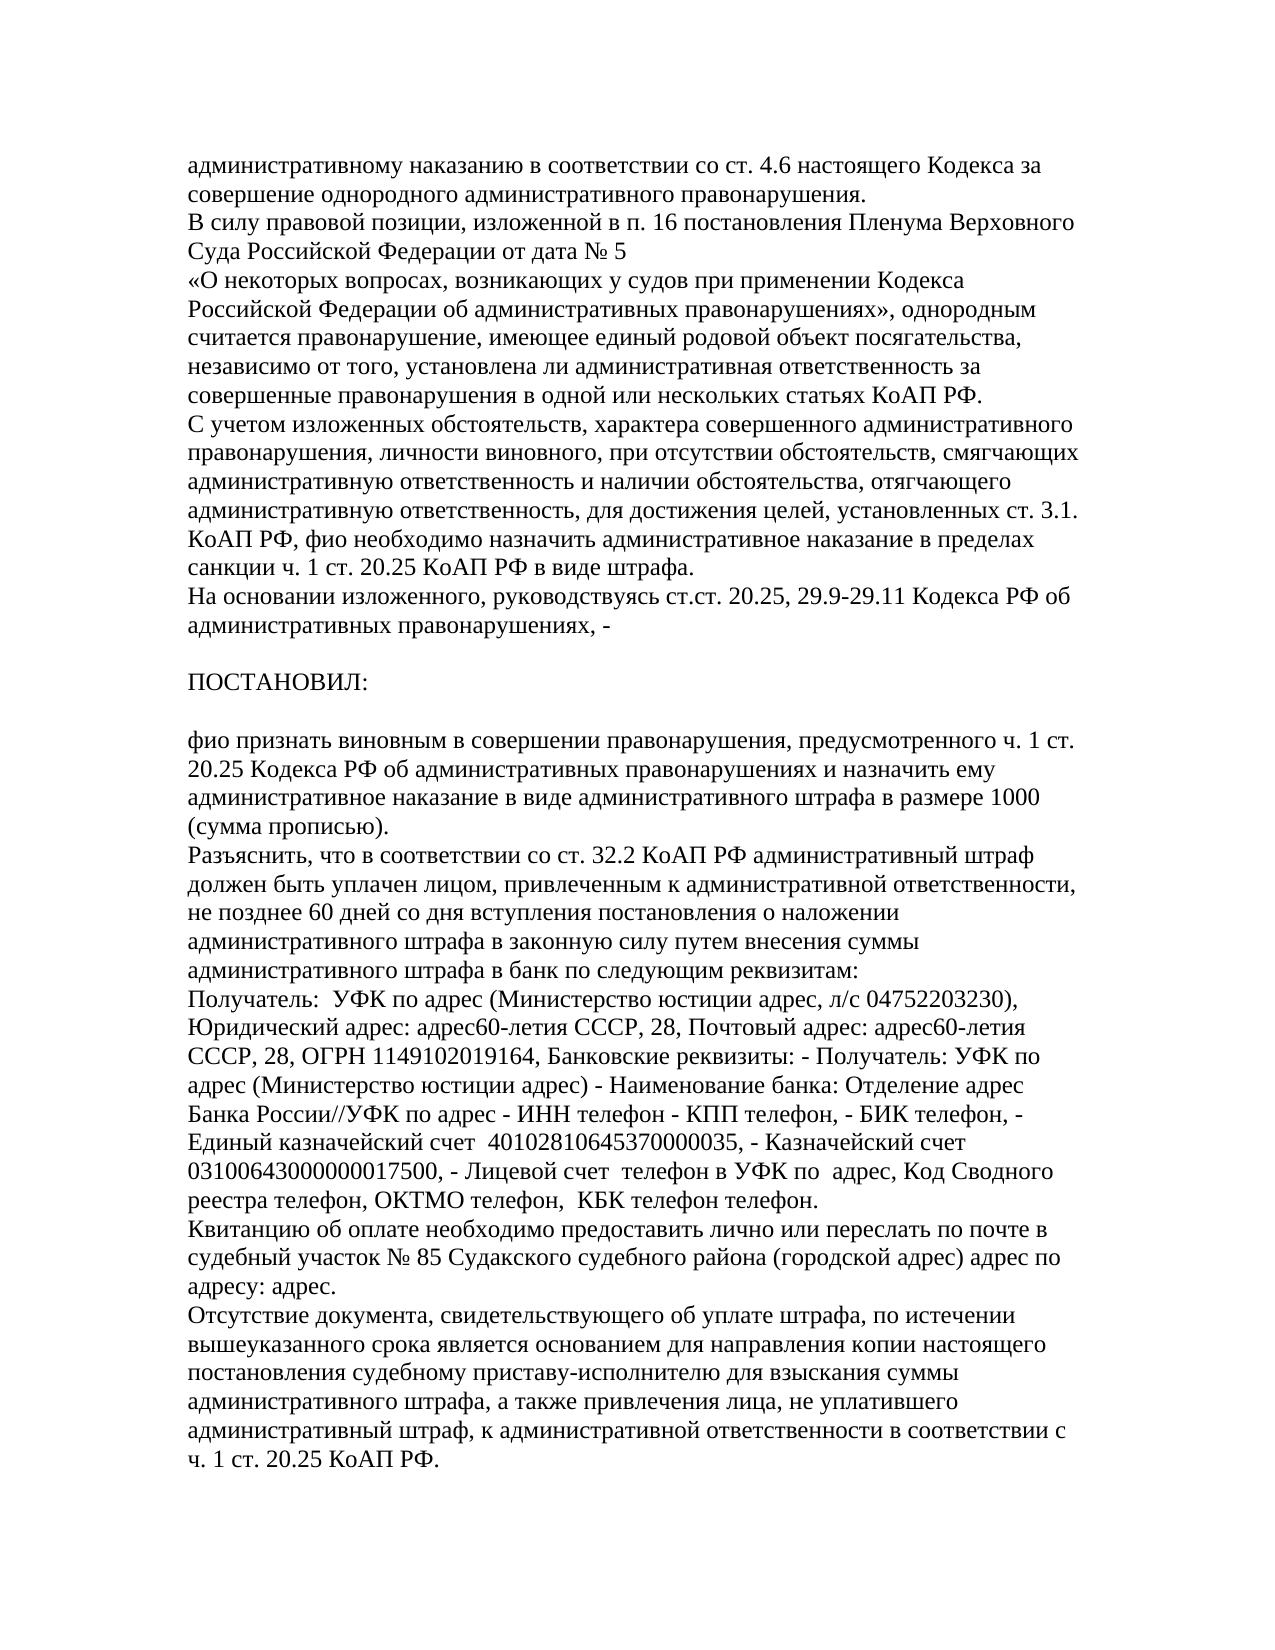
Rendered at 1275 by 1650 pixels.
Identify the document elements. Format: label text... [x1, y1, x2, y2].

text фио признать виновным в совершении правонарушения, предусмотренного ч. 1 ст. 20.25 Кодекса РФ об административных правонарушениях и назначить ему административное наказание в виде административного штрафа в размере 1000 (сумма прописью). [187, 725, 1087, 840]
text Разъяснить, что в соответствии со ст. 32.2 КоАП РФ административный штраф должен быть уплачен лицом, привлеченным к административной ответственности, не позднее 60 дней со дня вступления постановления о наложении административного штрафа в законную силу путем внесения суммы административного штрафа в банк по следующим реквизитам: [187, 840, 1087, 984]
text В силу правовой позиции, изложенной в п. 16 постановления Пленума Верховного Суда Российской Федерации от дата № 5 [187, 207, 1087, 265]
text Квитанцию об оплате необходимо предоставить лично или переслать по почте в судебный участок № 85 Судакского судебного района (городской адрес) адрес по адресу: адрес. [187, 1214, 1087, 1300]
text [187, 150, 1087, 207]
text На основании изложенного, руководствуясь ст.ст. 20.25, 29.9-29.11 Кодекса РФ об административных правонарушениях, - [187, 581, 1087, 639]
text ПОСТАНОВИЛ: [187, 667, 1087, 696]
text Отсутствие документа, свидетельствующего об уплате штрафа, по истечении вышеуказанного срока является основанием для направления копии настоящего постановления судебному приставу-исполнителю для взыскания суммы административного штрафа, а также привлечения лица, не уплатившего административный штраф, к административной ответственности в соответствии с ч. 1 ст. 20.25 КоАП РФ. [187, 1300, 1087, 1472]
text Получатель: УФК по адрес (Министерство юстиции адрес, л/с 04752203230), Юридический адрес: адрес60-летия СССР, 28, Почтовый адрес: адрес60-летия СССР, 28, ОГРН 1149102019164, Банковские реквизиты: - Получатель: УФК по адрес (Министерство юстиции адрес) - Наименование банка: Отделение адрес Банка России//УФК по адрес - ИНН телефон - КПП телефон, - БИК телефон, - Единый казначейский счет 40102810645370000035, - Казначейский счет 03100643000000017500, - Лицевой счет телефон в УФК по адрес, Код Сводного реестра телефон, ОКТМО телефон, КБК телефон телефон. [187, 984, 1087, 1214]
text «О некоторых вопросах, возникающих у судов при применении Кодекса Российской Федерации об административных правонарушениях», однородным считается правонарушение, имеющее единый родовой объект посягательства, независимо от того, установлена ли административная ответственность за совершенные правонарушения в одной или нескольких статьях КоАП РФ. [187, 265, 1087, 409]
text С учетом изложенных обстоятельств, характера совершенного административного правонарушения, личности виновного, при отсутствии обстоятельств, смягчающих административную ответственность и наличии обстоятельства, отягчающего административную ответственность, для достижения целей, установленных ст. 3.1. КоАП РФ, фио необходимо назначить административное наказание в пределах санкции ч. 1 ст. 20.25 КоАП РФ в виде штрафа. [187, 409, 1087, 581]
